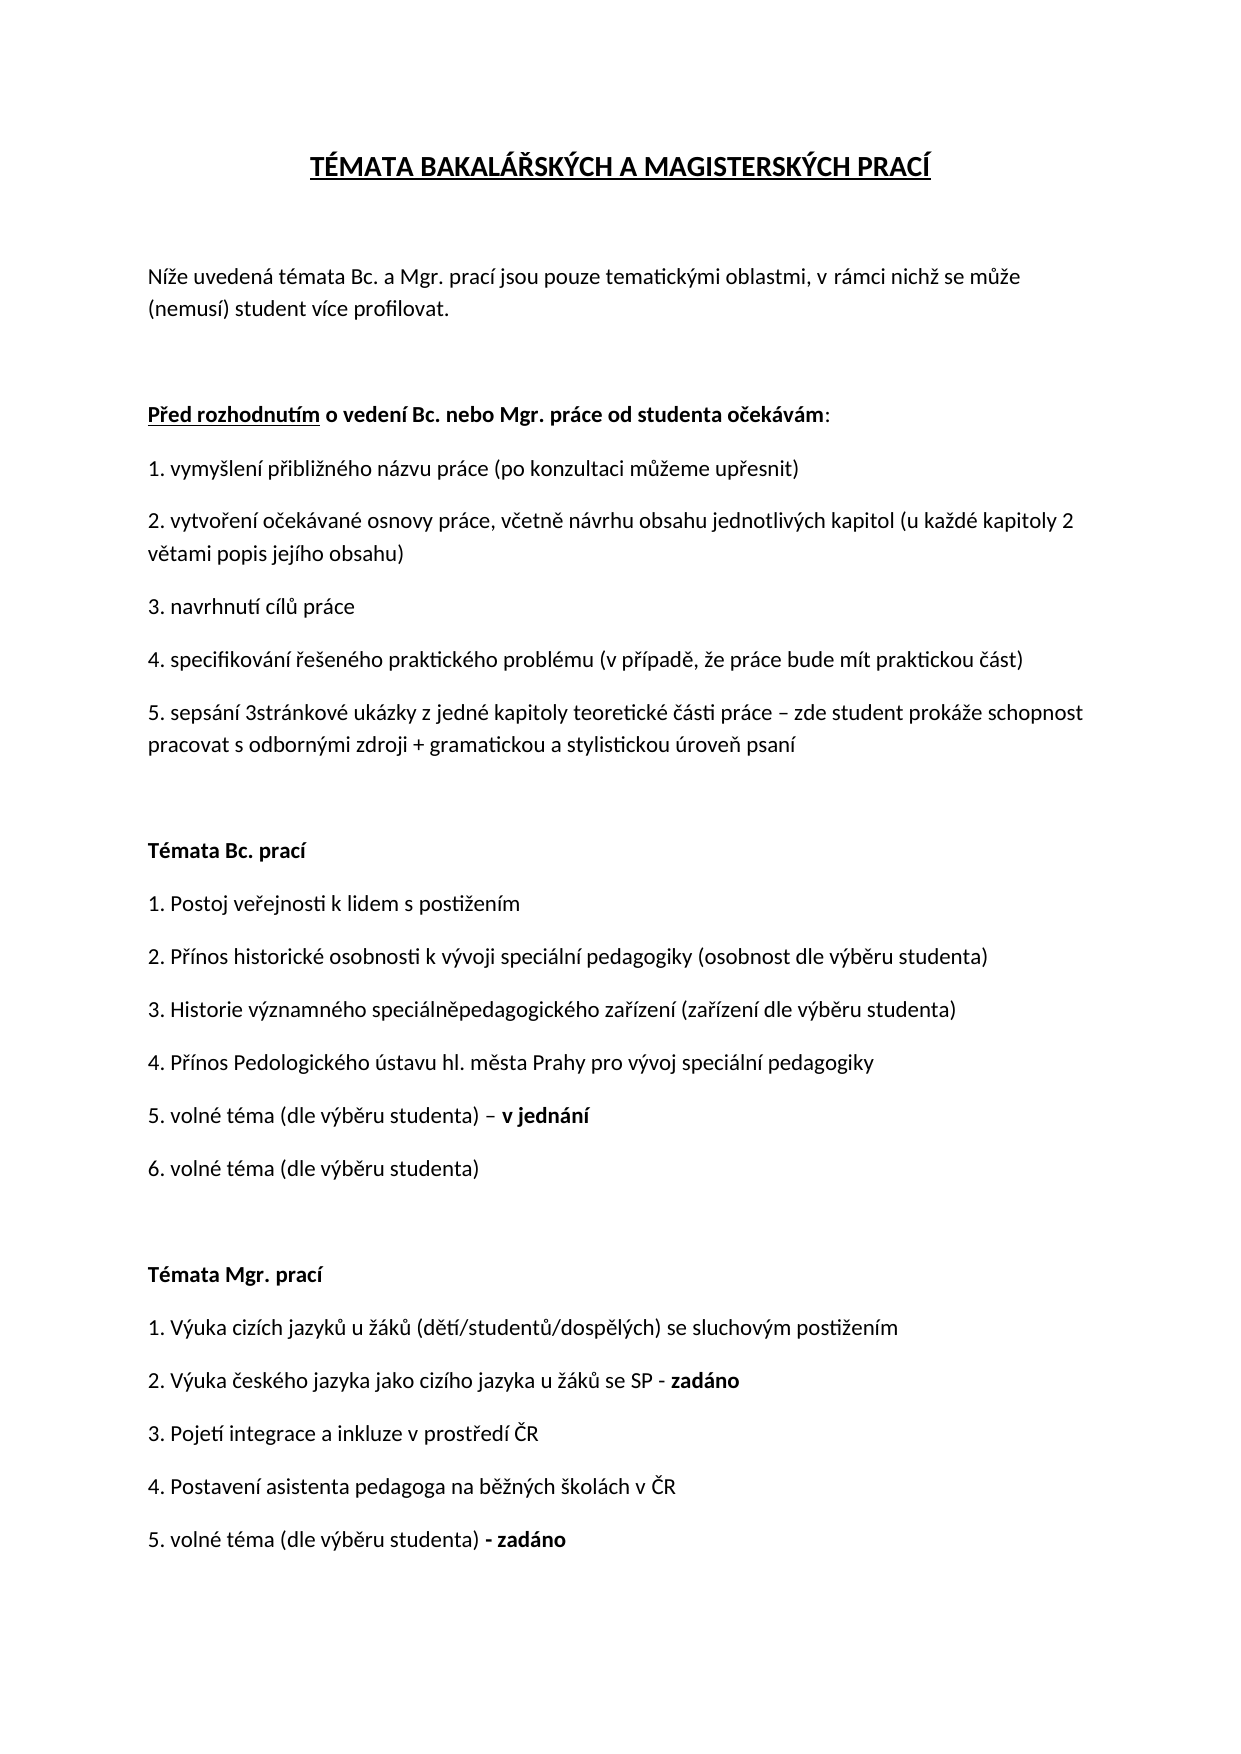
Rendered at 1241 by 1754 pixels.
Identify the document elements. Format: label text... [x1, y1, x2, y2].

text Před rozhodnutím o vedení Bc. nebo Mgr. práce od studenta očekávám: [148, 401, 1093, 429]
text 4. Přínos Pedologického ústavu hl. města Prahy pro vývoj speciální pedagogiky [148, 1048, 1093, 1076]
text 5. volné téma (dle výběru studenta) - zadáno [148, 1525, 1093, 1553]
text 3. Pojetí integrace a inkluze v prostředí ČR [148, 1419, 1093, 1447]
text Níže uvedená témata Bc. a Mgr. prací jsou pouze tematickými oblastmi, v rámci nichž se může (nemusí) student více profilovat. [148, 262, 1093, 323]
text 2. Přínos historické osobnosti k vývoji speciální pedagogiky (osobnost dle výběru studenta) [148, 942, 1093, 970]
text 1. vymyšlení přibližného názvu práce (po konzultaci můžeme upřesnit) [148, 454, 1093, 482]
text 6. volné téma (dle výběru studenta) [148, 1154, 1093, 1182]
text TÉMATA BAKALÁŘSKÝCH A MAGISTERSKÝCH PRACÍ [148, 148, 1093, 183]
text Témata Mgr. prací [148, 1260, 1093, 1288]
text 2. vytvoření očekávané osnovy práce, včetně návrhu obsahu jednotlivých kapitol (u každé kapitoly 2 větami popis jejího obsahu) [148, 507, 1093, 567]
text 1. Postoj veřejnosti k lidem s postižením [148, 889, 1093, 917]
text 5. sepsání 3stránkové ukázky z jedné kapitoly teoretické části práce – zde student prokáže schopnost pracovat s odbornými zdroji + gramatickou a stylistickou úroveň psaní [148, 698, 1093, 758]
text 2. Výuka českého jazyka jako cizího jazyka u žáků se SP - zadáno [148, 1366, 1093, 1394]
text 5. volné téma (dle výběru studenta) – v jednání [148, 1101, 1093, 1129]
text Témata Bc. prací [148, 836, 1093, 864]
text 4. Postavení asistenta pedagoga na běžných školách v ČR [148, 1472, 1093, 1500]
text 3. Historie významného speciálněpedagogického zařízení (zařízení dle výběru studenta) [148, 995, 1093, 1023]
text 1. Výuka cizích jazyků u žáků (dětí/studentů/dospělých) se sluchovým postižením [148, 1313, 1093, 1341]
text 4. specifikování řešeného praktického problému (v případě, že práce bude mít praktickou část) [148, 645, 1093, 673]
text 3. navrhnutí cílů práce [148, 592, 1093, 620]
